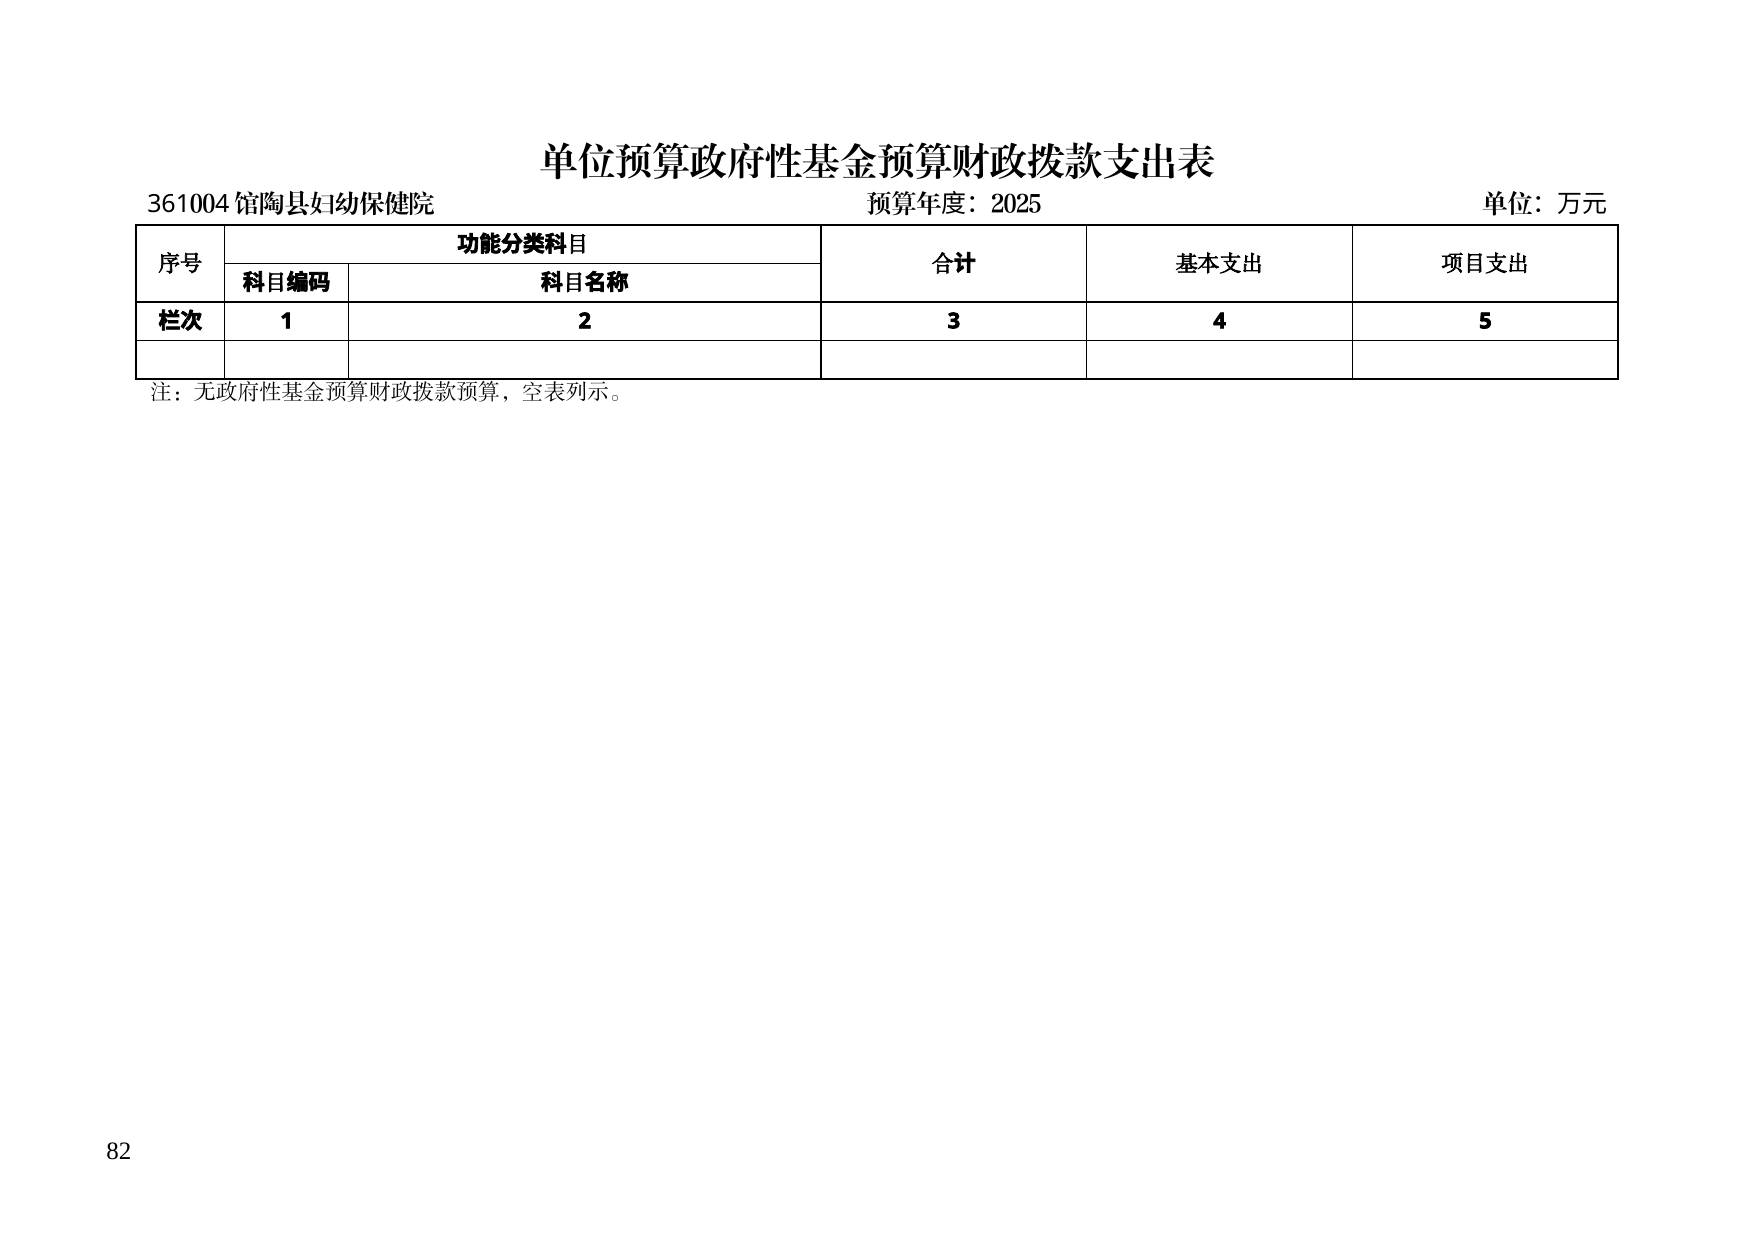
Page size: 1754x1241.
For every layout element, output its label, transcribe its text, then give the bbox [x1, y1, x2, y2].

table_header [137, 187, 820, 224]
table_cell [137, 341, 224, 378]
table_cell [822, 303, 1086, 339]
text 单位预算政府性基金预算财政拨款支出表 [106, 142, 1648, 186]
text 注：无政府性基金预算财政拨款预算，空表列示。 [106, 379, 1648, 404]
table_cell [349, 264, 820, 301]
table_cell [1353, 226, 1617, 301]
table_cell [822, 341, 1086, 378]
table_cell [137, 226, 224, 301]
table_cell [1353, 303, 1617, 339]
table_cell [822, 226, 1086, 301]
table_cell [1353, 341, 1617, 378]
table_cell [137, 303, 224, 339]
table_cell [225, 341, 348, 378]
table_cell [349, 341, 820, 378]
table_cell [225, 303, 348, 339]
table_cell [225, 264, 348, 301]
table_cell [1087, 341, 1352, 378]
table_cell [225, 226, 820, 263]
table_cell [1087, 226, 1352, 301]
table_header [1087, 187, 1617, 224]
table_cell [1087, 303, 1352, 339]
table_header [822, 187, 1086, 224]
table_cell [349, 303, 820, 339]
